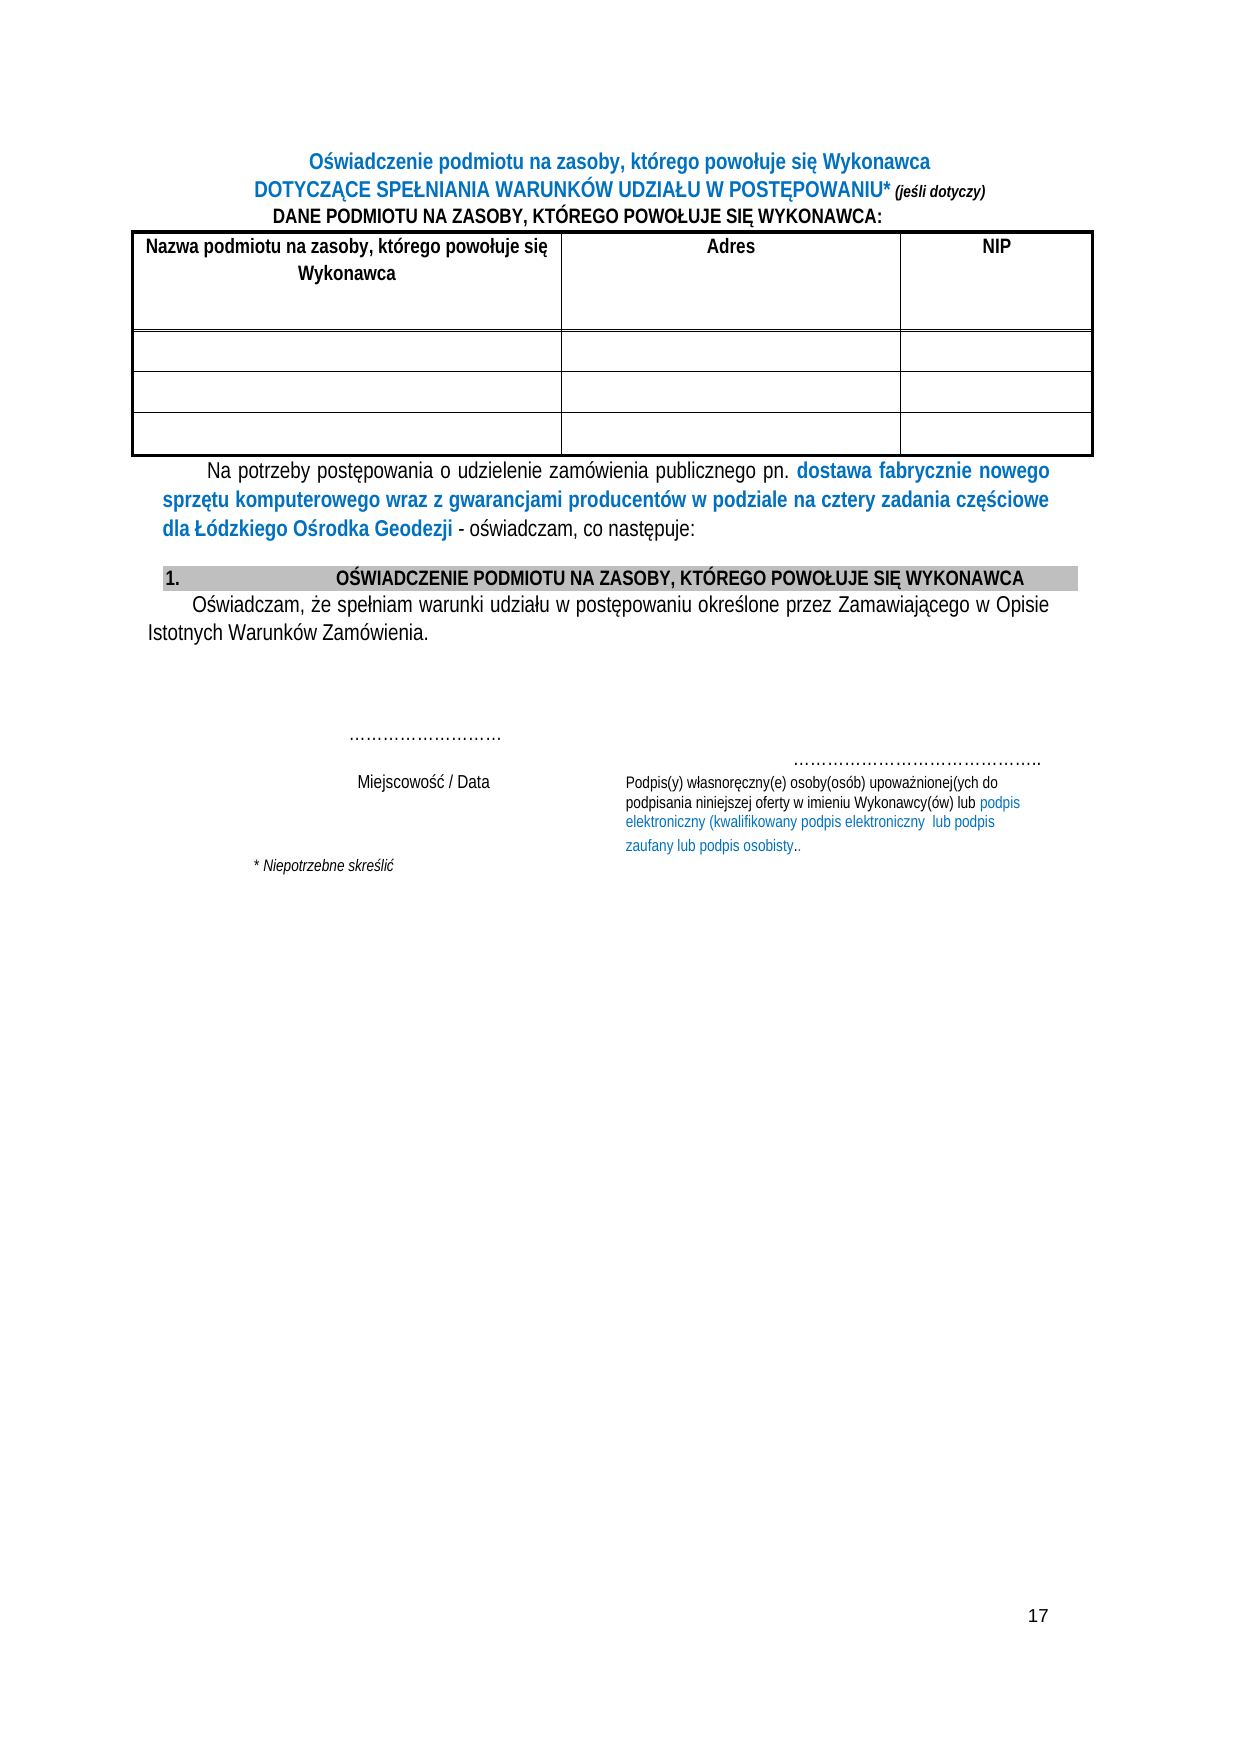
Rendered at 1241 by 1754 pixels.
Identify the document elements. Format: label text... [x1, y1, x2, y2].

table_cell [562, 372, 900, 412]
text Oświadczam, że spełniam warunki udziału w postępowaniu określone przez Zamawiającego w Opisie Istotnych Warunków Zamówienia. [148, 591, 1049, 645]
text ……………………… [348, 721, 1049, 744]
text Miejscowość / Data Podpis(y) własnoręczny(e) osoby(osób) upoważnionej(ych do podpisania niniejszej oferty w imieniu Wykonawcy(ów) lub podpis elektroniczny (kwalifikowany podpis elektroniczny lub podpis zaufany lub podpis osobisty.. [357, 771, 1035, 856]
table_cell [562, 332, 900, 371]
table_cell [901, 413, 1091, 453]
table_header 1. [163, 566, 336, 591]
text …………………………………….. [793, 746, 1049, 769]
text * Niepotrzebne skreślić [254, 856, 1050, 875]
subtitle DOTYCZĄCE SPEŁNIANIA WARUNKÓW UDZIAŁU W POSTĘPOWANIU* (jeśli dotyczy) [147, 176, 1093, 202]
table_cell [901, 372, 1091, 412]
table_cell [901, 332, 1091, 371]
table_cell [562, 413, 900, 453]
text Oświadczenie podmiotu na zasoby, którego powołuje się Wykonawca [147, 148, 1092, 174]
table_cell [134, 372, 561, 412]
table_header NIP [901, 234, 1091, 328]
table_header OŚWIADCZENIE PODMIOTU NA ZASOBY, KTÓREGO POWOŁUJE SIĘ WYKONAWCA [336, 566, 1078, 591]
text DANE PODMIOTU NA ZASOBY, KTÓREGO POWOŁUJE SIĘ WYKONAWCA: [273, 204, 1050, 228]
table_header Adres [562, 234, 900, 328]
table_header Nazwa podmiotu na zasoby, którego powołuje się Wykonawca [134, 234, 561, 328]
table_cell [134, 413, 561, 453]
text Na potrzeby postępowania o udzielenie zamówienia publicznego pn. dostawa fabrycznie nowego sprzętu komputerowego wraz z gwarancjami producentów w podziale na cztery zadania częściowe dla Łódzkiego Ośrodka Geodezji - oświadczam, co następuje: [162, 457, 1050, 541]
table_cell [134, 332, 561, 371]
